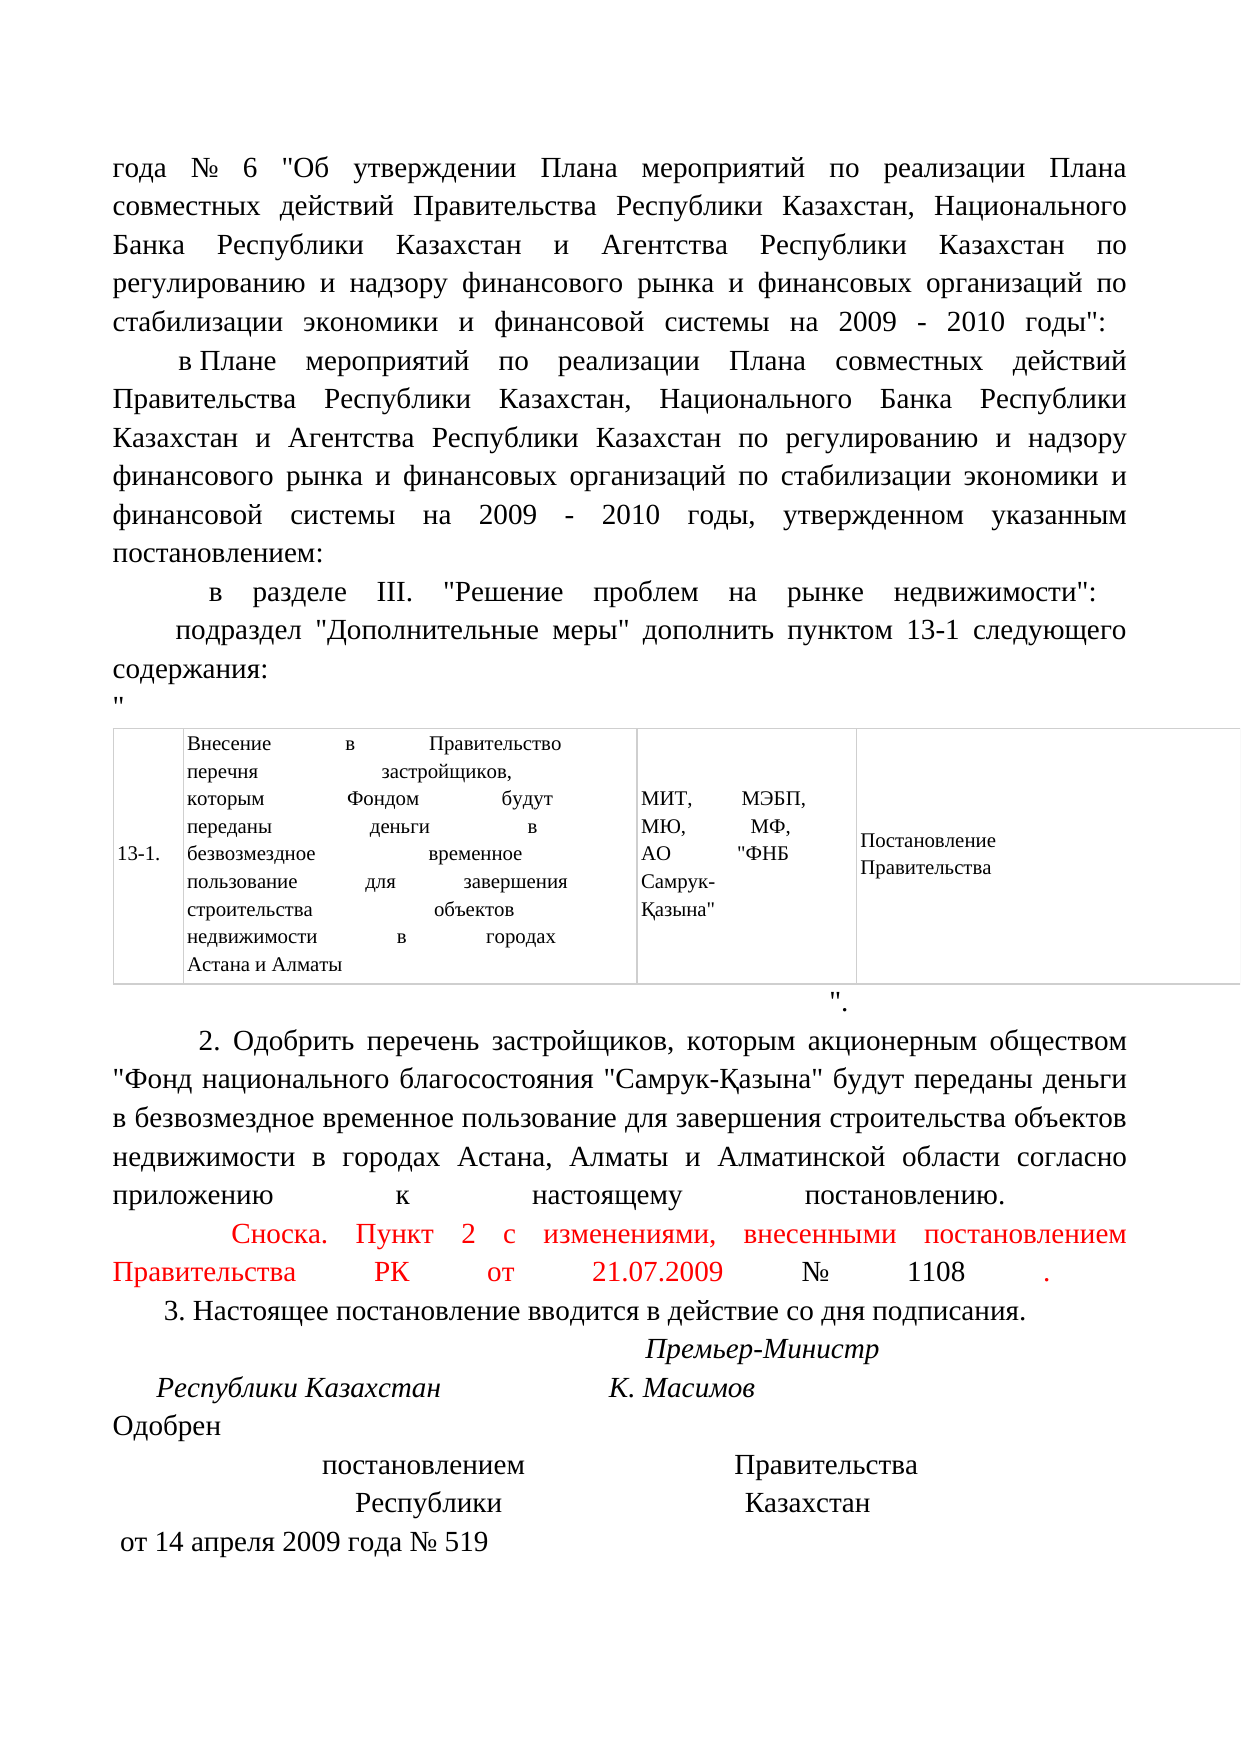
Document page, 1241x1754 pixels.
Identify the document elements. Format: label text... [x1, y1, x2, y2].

table_header МИТ, МЭБП, МЮ, МФ, АО "ФНБ Самрук- Қазына" [638, 729, 856, 983]
table_header 13-1. [114, 729, 183, 983]
table_header Постановление Правительства [857, 729, 1240, 983]
text ". 2. Одобрить перечень застройщиков, которым акционерным обществом "Фонд национального благосостояния "Самрук-Қазына" будут переданы деньги в безвозмездное временное пользование для завершения строительства объектов недвижимости в городах Астана, Алматы и Алматинской области согласно приложению к настоящему постановлению. Сноска. Пункт 2 с изменениями, внесенными постановлением Правительства РК от 21.07.2009 № 1108 . 3. Настоящее постановление вводится в действие со дня подписания. [112, 984, 1128, 1326]
text Премьер-Министр Республики Казахстан К. Масимов [112, 1331, 1128, 1403]
table_header Внесение в Правительство перечня застройщиков, которым Фондом будут переданы деньги в безвозмездное временное пользование для завершения строительства объектов недвижимости в городах Астана и Алматы [184, 729, 636, 983]
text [112, 150, 1128, 684]
text " [112, 689, 1128, 723]
text Одобрен постановлением Правительства Республики Казахстан от 14 апреля 2009 года № 519 [112, 1408, 1128, 1558]
